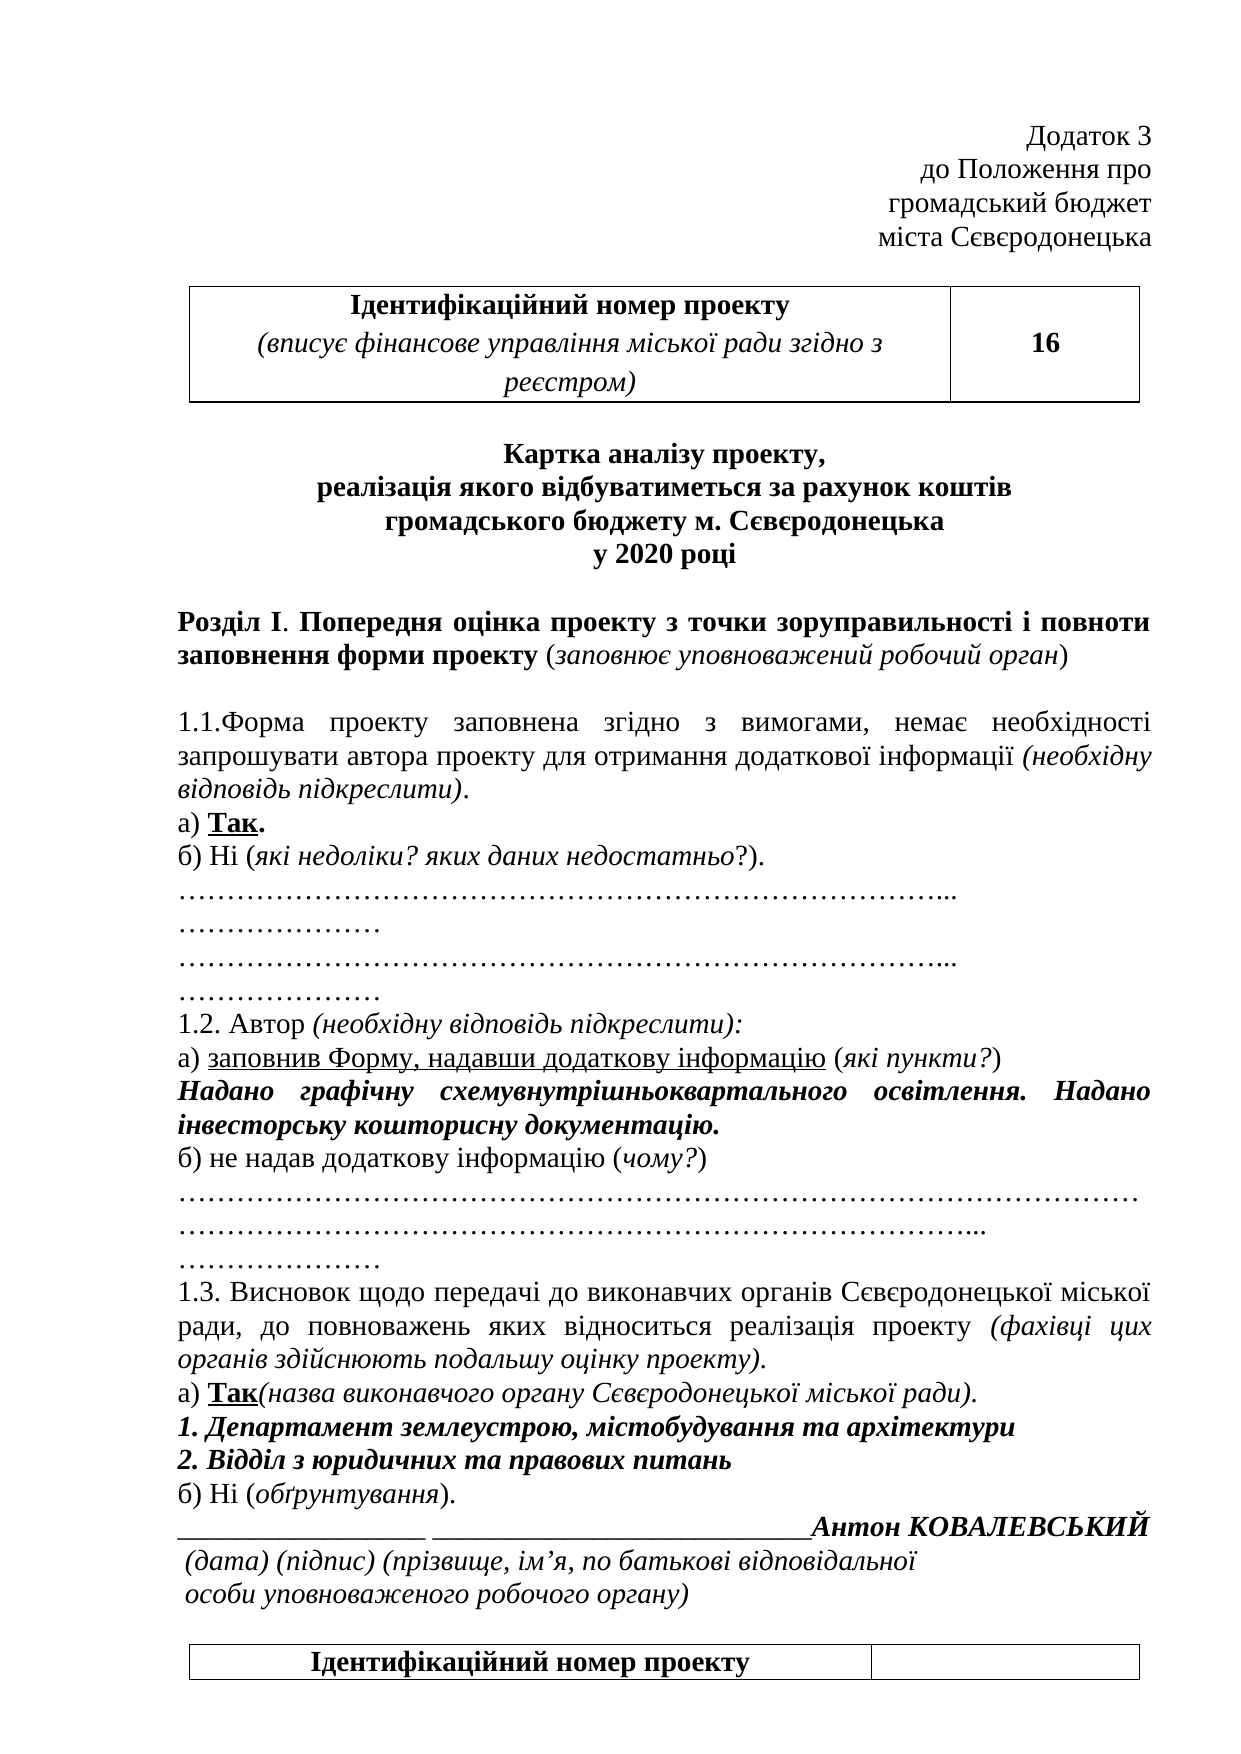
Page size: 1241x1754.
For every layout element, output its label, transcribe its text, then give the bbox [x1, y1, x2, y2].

text реалізація якого відбуватиметься за рахунок коштів [177, 469, 1152, 503]
text б) Ні (які недоліки? яких даних недостатньо?). [177, 838, 1152, 872]
text б) не надав додаткову інформацію (чому?) [177, 1140, 1152, 1174]
text особи уповноваженого робочого органу) [177, 1576, 1152, 1610]
text а) Так(назва виконавчого органу Сєвєродонецької міської ради). [177, 1375, 1152, 1409]
text ……………………………………………………………………...………………… [177, 872, 1152, 939]
text Надано графічну схемувнутрішньоквартального освітлення. Надано інвесторську кошторисну документацію. [177, 1073, 1152, 1140]
text ……………………………………………………………………...………………… [177, 939, 1152, 1006]
text 2. Відділ з юридичних та правових питань [177, 1442, 1152, 1476]
text а) Так. [177, 805, 1152, 838]
text у 2020 році [177, 537, 1152, 570]
text _________________ __________________________Антон КОВАЛЕВСЬКИЙ [177, 1509, 1152, 1543]
text б) Ні (обґрунтування). [177, 1476, 1152, 1509]
text а) заповнив Форму, надавши додаткову інформацію (які пункти?) [177, 1040, 1152, 1073]
text Додаток 3 [874, 118, 1152, 152]
text Розділ І. Попередня оцінка проекту з точки зоруправильності і повноти заповнення форми проекту (заповнює уповноважений робочий орган) [177, 604, 1152, 671]
table_header 16 [872, 1645, 1139, 1679]
text 1.1.Форма проекту заповнена згідно з вимогами, немає необхідності запрошувати автора проекту для отримання додаткової інформації (необхідну відповідь підкреслити). [177, 704, 1152, 805]
text 1.2. Автор (необхідну відповідь підкреслити): [177, 1006, 1152, 1040]
text Картка аналізу проекту, [177, 436, 1152, 469]
table_header Ідентифікаційний номер проекту (вписує фінансове управління міської ради згідно з реєстром) [190, 287, 950, 401]
text громадського бюджету м. Сєвєродонецька [177, 503, 1152, 537]
text (дата) (підпис) (прізвище, ім’я, по батькові відповідальної [177, 1543, 1152, 1576]
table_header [190, 1645, 871, 1679]
text ………………………………………………………………………………………………………………………………………………………………...………………… [177, 1174, 1152, 1274]
text 1.3. Висновок щодо передачі до виконавчих органів Сєвєродонецької міської ради, до повноважень яких відноситься реалізація проекту (фахівці цих органів здійснюють подальшу оцінку проекту). [177, 1274, 1152, 1375]
text до Положення про громадський бюджет міста Сєвєродонецька [874, 152, 1152, 252]
text 1. Департамент землеустрою, містобудування та архітектури [177, 1409, 1152, 1442]
table_header 16 [951, 287, 1139, 401]
